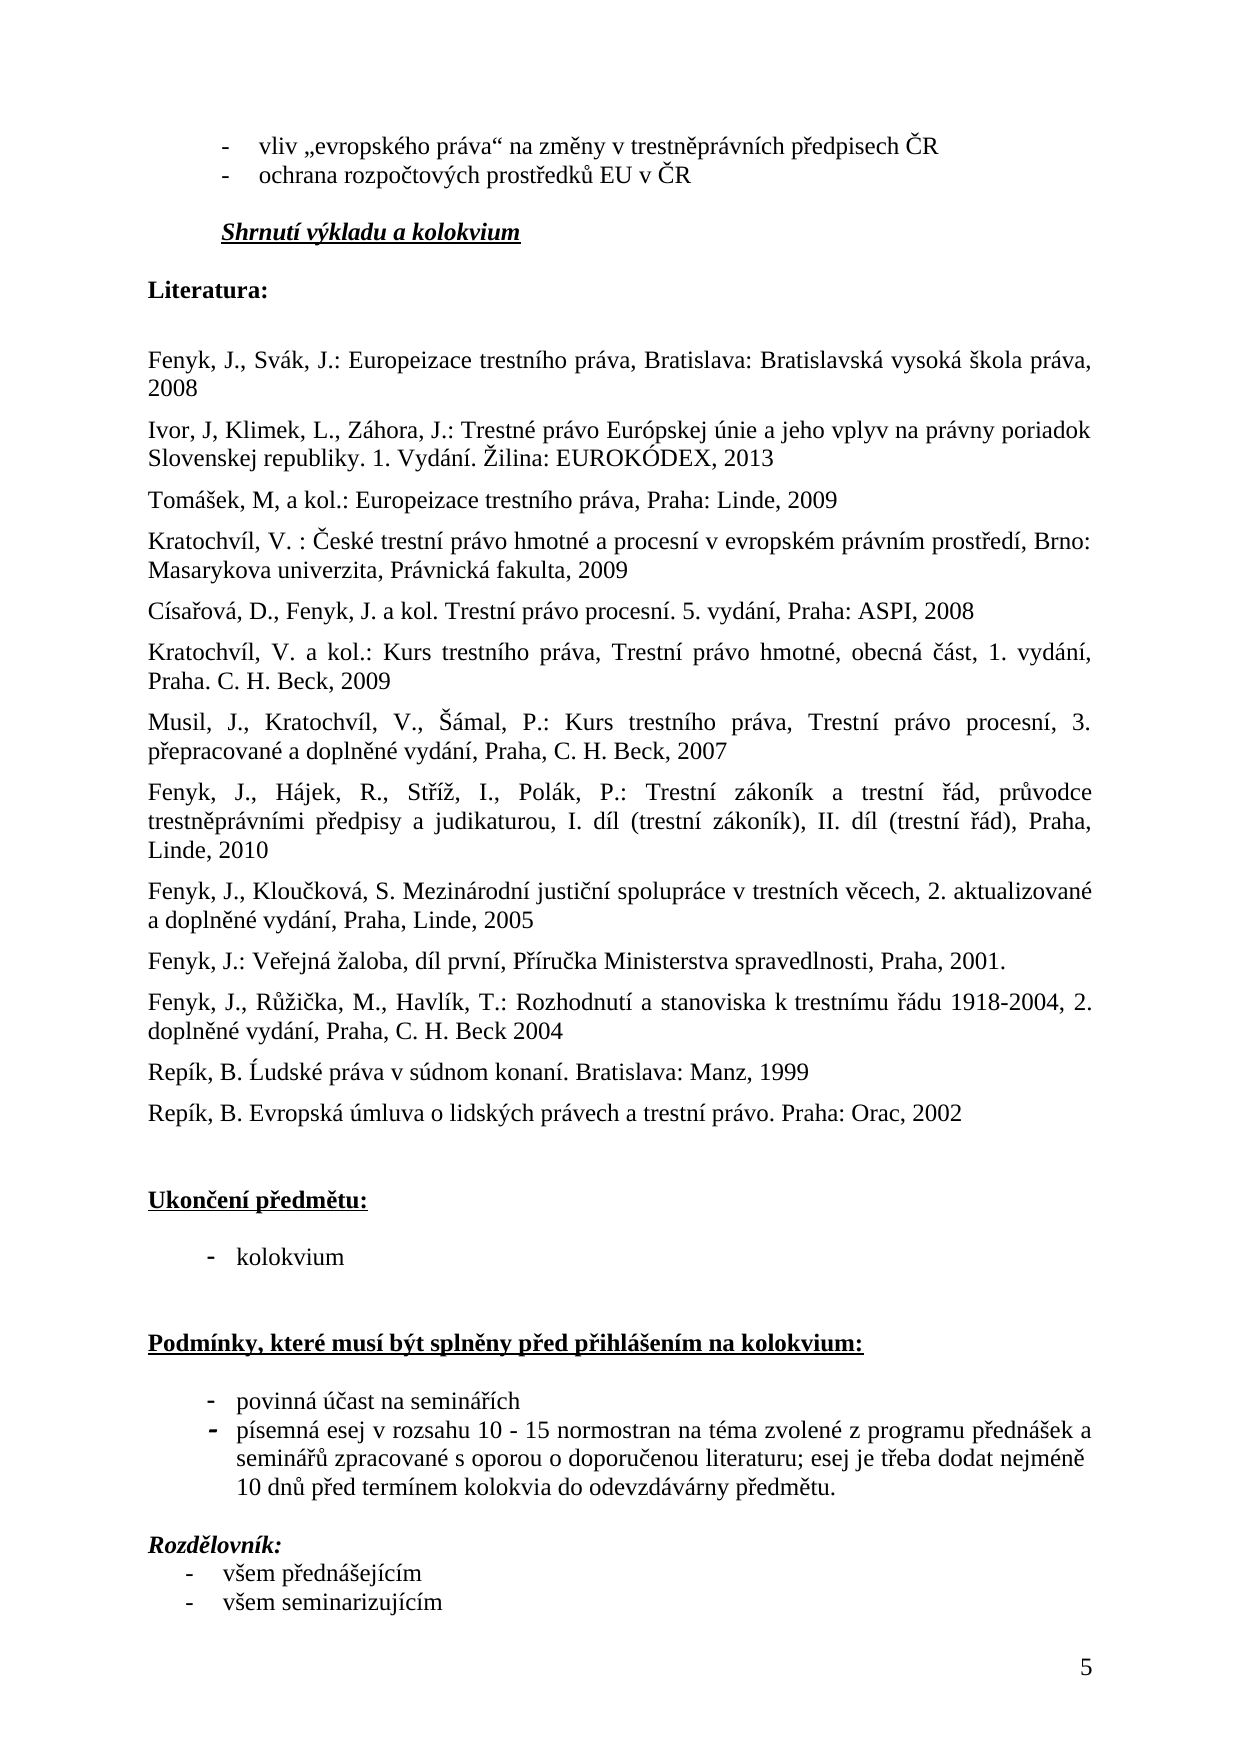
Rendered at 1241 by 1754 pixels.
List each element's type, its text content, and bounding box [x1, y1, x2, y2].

text Kratochvíl, V. : České trestní právo hmotné a procesní v evropském právním prostředí, Brno: Masarykova univerzita, Právnická fakulta, 2009 [148, 526, 1093, 583]
text Ukončení předmětu: [148, 1185, 1093, 1213]
list ochrana rozpočtových prostředků EU v ČR [221, 160, 1093, 188]
text Literatura: [148, 275, 1093, 303]
list vliv „evropského práva“ na změny v trestněprávních předpisech ČR [221, 131, 1093, 160]
text Repík, B. Ĺudské práva v súdnom konaní. Bratislava: Manz, 1999 [148, 1057, 1093, 1086]
text Císařová, D., Fenyk, J. a kol. Trestní právo procesní. 5. vydání, Praha: ASPI, 2008 [148, 596, 1093, 625]
text Kratochvíl, V. a kol.: Kurs trestního práva, Trestní právo hmotné, obecná část, 1. vydání, Praha. C. H. Beck, 2009 [148, 637, 1093, 695]
text Musil, J., Kratochvíl, V., Šámal, P.: Kurs trestního práva, Trestní právo procesní, 3. přepracované a doplněné vydání, Praha, C. H. Beck, 2007 [148, 707, 1093, 765]
text Tomášek, M, a kol.: Europeizace trestního práva, Praha: Linde, 2009 [148, 485, 1093, 513]
list všem přednášejícím [185, 1558, 1093, 1587]
text Fenyk, J.: Veřejná žaloba, díl první, Příručka Ministerstva spravedlnosti, Praha, 2001. [148, 946, 1093, 975]
text Fenyk, J., Hájek, R., Stříž, I., Polák, P.: Trestní zákoník a trestní řád, průvodce trestněprávními předpisy a judikaturou, I. díl (trestní zákoník), II. díl (trestní řád), Praha, Linde, 2010 [148, 777, 1093, 863]
text Shrnutí výkladu a kolokvium [148, 217, 1093, 246]
text Podmínky, které musí být splněny před přihlášením na kolokvium: [148, 1328, 1093, 1357]
list písemná esej v rozsahu 10 - 15 normostran na téma zvolené z programu přednášek a seminářů zpracované s oporou o doporučenou literaturu; esej je třeba dodat nejméně 10 dnů před termínem kolokvia do odevzdávárny předmětu. [207, 1415, 1093, 1501]
text Ivor, J, Klimek, L., Záhora, J.: Trestné právo Európskej únie a jeho vplyv na právny poriadok Slovenskej republiky. 1. Vydání. Žilina: EUROKÓDEX, 2013 [148, 415, 1093, 472]
text Rozdělovník: [148, 1530, 1093, 1558]
text Repík, B. Evropská úmluva o lidských právech a trestní právo. Praha: Orac, 2002 [148, 1098, 1093, 1127]
text Fenyk, J., Růžička, M., Havlík, T.: Rozhodnutí a stanoviska k trestnímu řádu 1918-2004, 2. doplněné vydání, Praha, C. H. Beck 2004 [148, 987, 1093, 1045]
list povinná účast na seminářích [207, 1386, 1093, 1415]
list kolokvium [207, 1242, 1093, 1271]
text Fenyk, J., Kloučková, S. Mezinárodní justiční spolupráce v trestních věcech, 2. aktualizované a doplněné vydání, Praha, Linde, 2005 [148, 876, 1093, 933]
list všem seminarizujícím [185, 1587, 1093, 1616]
text Fenyk, J., Svák, J.: Europeizace trestního práva, Bratislava: Bratislavská vysoká škola práva, 2008 [148, 345, 1093, 402]
